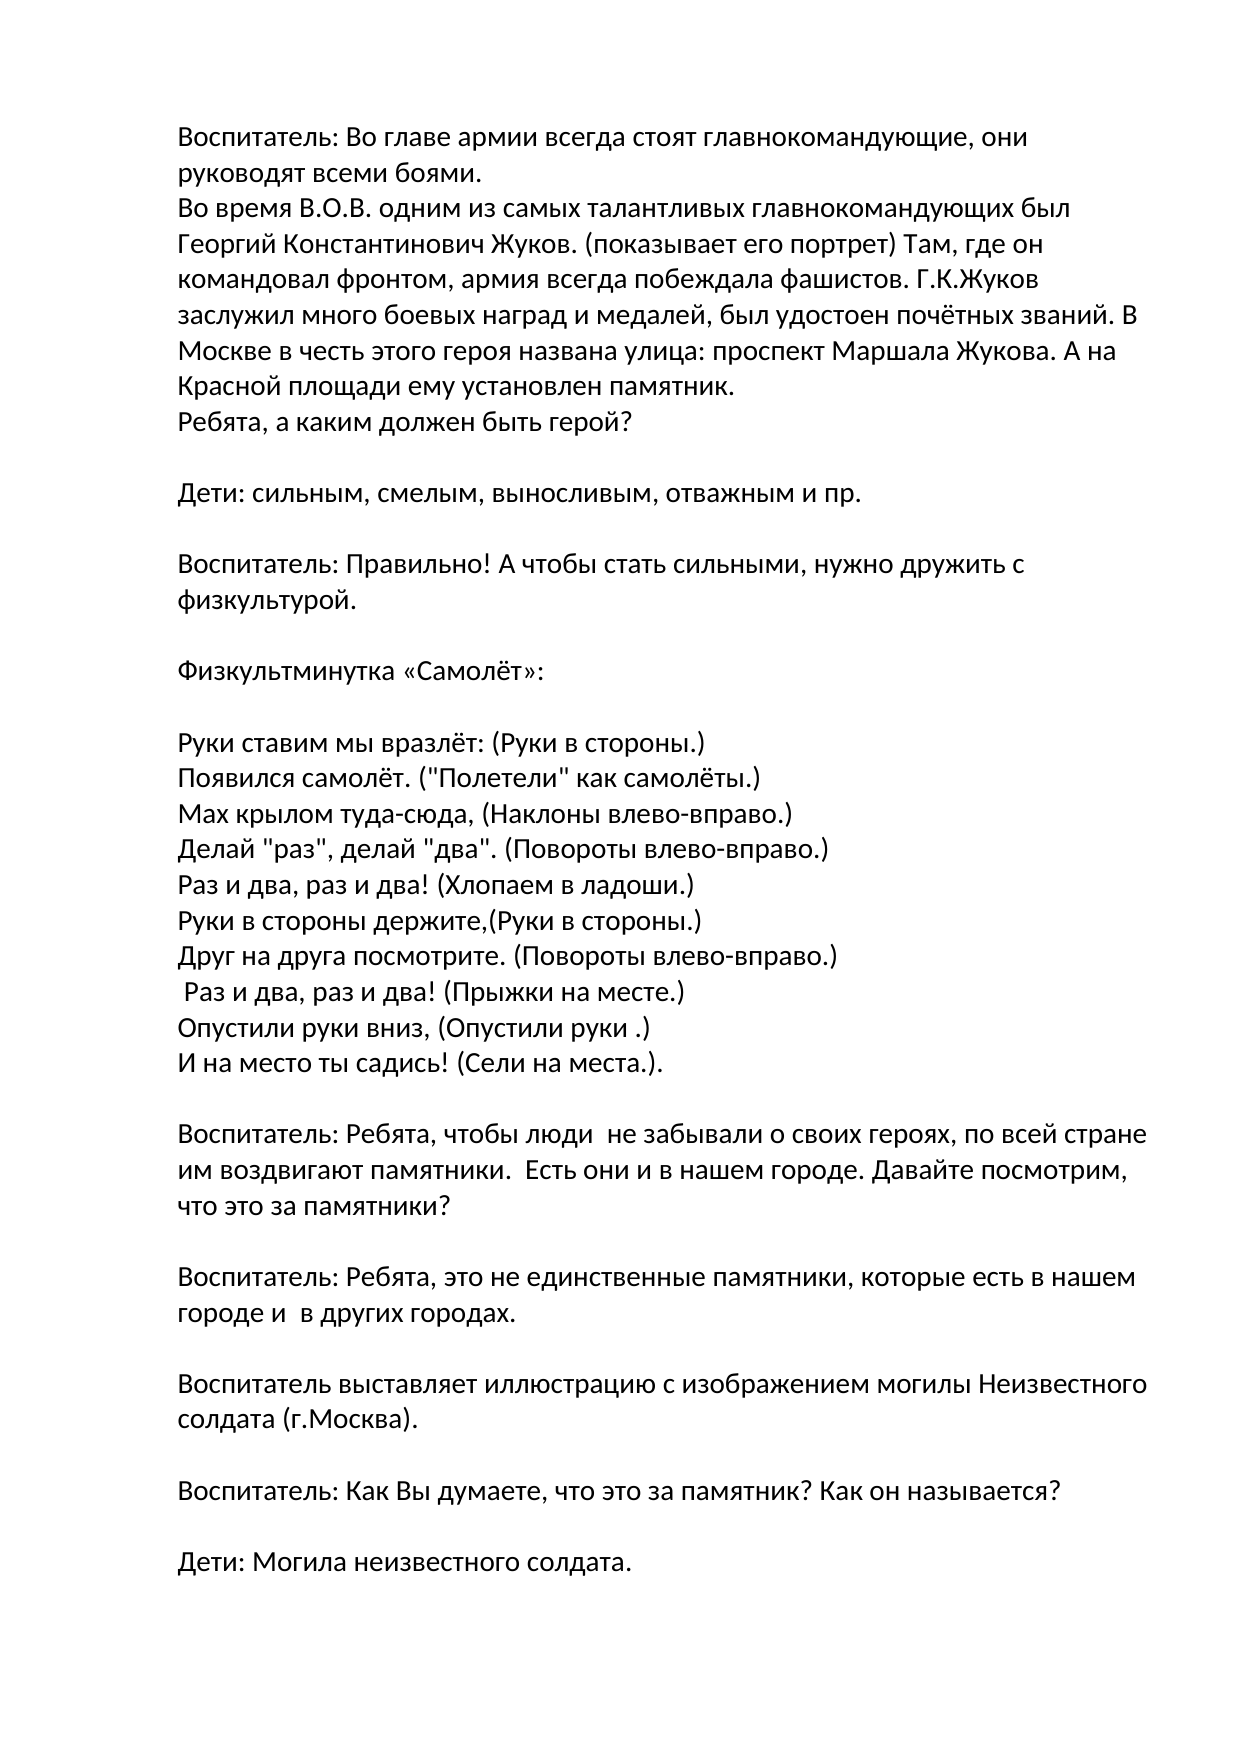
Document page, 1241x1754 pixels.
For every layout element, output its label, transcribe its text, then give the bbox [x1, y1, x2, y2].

text Воспитатель выставляет иллюстрацию с изображением могилы Неизвестного солдата (г.Москва). [177, 1365, 1152, 1436]
text Руки в стороны держите,(Руки в стороны.) [177, 902, 1152, 937]
text Воспитатель: Как Вы думаете, что это за памятник? Как он называется? [177, 1472, 1152, 1507]
text Воспитатель: Правильно! А чтобы стать сильными, нужно дружить с физкультурой. [177, 546, 1152, 617]
text Руки ставим мы вразлёт: (Руки в стороны.) [177, 724, 1152, 759]
text Раз и два, раз и два! (Прыжки на месте.) [177, 973, 1152, 1009]
text Делай "раз", делай "два". (Повороты влево-вправо.) [177, 831, 1152, 866]
text Мах крылом туда-сюда, (Наклоны влево-вправо.) [177, 795, 1152, 831]
text Друг на друга посмотрите. (Повороты влево-вправо.) [177, 937, 1152, 973]
text Ребята, а каким должен быть герой? [177, 403, 1152, 439]
text Дети: сильным, смелым, выносливым, отважным и пр. [177, 474, 1152, 510]
text Появился самолёт. ("Полетели" как самолёты.) [177, 759, 1152, 795]
text Дети: Могила неизвестного солдата. [177, 1543, 1152, 1579]
text Опустили руки вниз, (Опустили руки .) [177, 1009, 1152, 1044]
text Физкультминутка «Самолёт»: [177, 652, 1152, 688]
text Воспитатель: Во главе армии всегда стоят главнокомандующие, они руководят всеми боями. [177, 118, 1152, 189]
text Во время В.О.В. одним из самых талантливых главнокомандующих был Георгий Константинович Жуков. (показывает его портрет) Там, где он командовал фронтом, армия всегда побеждала фашистов. Г.К.Жуков заслужил много боевых наград и медалей, был удостоен почётных званий. В Москве в честь этого героя названа улица: проспект Маршала Жукова. А на Красной площади ему установлен памятник. [177, 189, 1152, 403]
text И на место ты садись! (Сели на места.). [177, 1044, 1152, 1080]
text Воспитатель: Ребята, чтобы люди не забывали о своих героях, по всей стране им воздвигают памятники. Есть они и в нашем городе. Давайте посмотрим, что это за памятники? [177, 1116, 1152, 1222]
text Раз и два, раз и два! (Хлопаем в ладоши.) [177, 866, 1152, 902]
text Воспитатель: Ребята, это не единственные памятники, которые есть в нашем городе и в других городах. [177, 1258, 1152, 1329]
